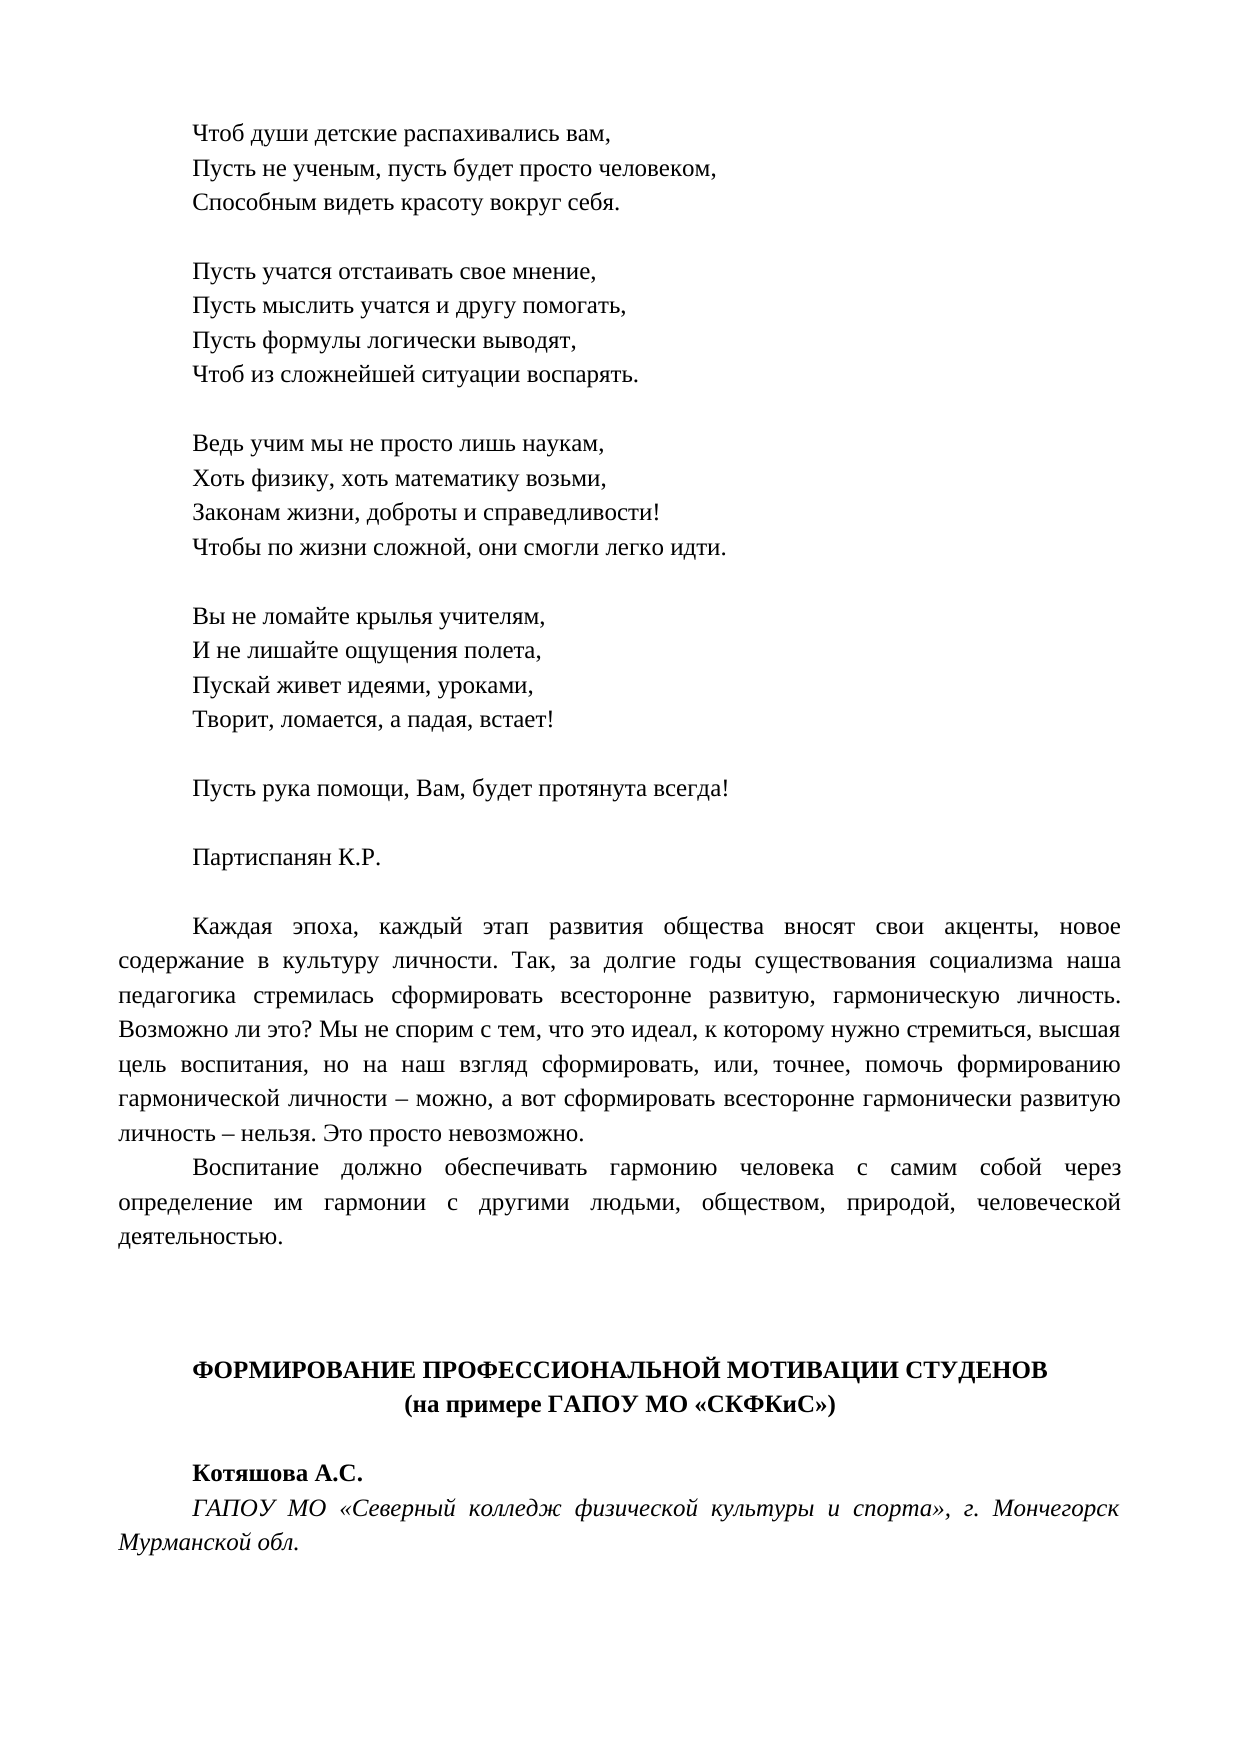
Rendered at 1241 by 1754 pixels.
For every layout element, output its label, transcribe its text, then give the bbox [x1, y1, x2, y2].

text Партиспанян К.Р. [118, 842, 1122, 871]
text Пусть учатся отстаивать свое мнение, [118, 256, 1122, 285]
text Ведь учим мы не просто лишь наукам, [118, 428, 1122, 457]
text Способным видеть красоту вокруг себя. [118, 187, 1122, 216]
text Законам жизни, доброты и справедливости! [118, 497, 1122, 526]
text Пусть не ученым, пусть будет просто человеком, [118, 153, 1122, 181]
text Пусть рука помощи, Вам, будет протянута всегда! [118, 773, 1122, 802]
text И не лишайте ощущения полета, [118, 635, 1122, 664]
text Пускай живет идеями, уроками, [118, 670, 1122, 698]
text ФОРМИРОВАНИЕ ПРОФЕССИОНАЛЬНОЙ МОТИВАЦИИ СТУДЕНОВ (на примере ГАПОУ МО «СКФКиС») [118, 1355, 1122, 1418]
text ГАПОУ МО «Северный колледж физической культуры и спорта», г. Мончегорск Мурманской обл. [118, 1493, 1122, 1556]
text Чтоб души детские распахивались вам, [118, 118, 1122, 147]
text Воспитание должно обеспечивать гармонию человека с самим собой через определение им гармонии с другими людьми, обществом, природой, человеческой деятельностью. [118, 1152, 1122, 1250]
text Пусть формулы логически выводят, [118, 325, 1122, 354]
text Чтоб из сложнейшей ситуации воспарять. [118, 359, 1122, 388]
text Котяшова А.С. [118, 1458, 1122, 1487]
text Хоть физику, хоть математику возьми, [118, 463, 1122, 492]
text Каждая эпоха, каждый этап развития общества вносят свои акценты, новое содержание в культуру личности. Так, за долгие годы существования социализма наша педагогика стремилась сформировать всесторонне развитую, гармоническую личность. Возможно ли это? Мы не спорим с тем, что это идеал, к которому нужно стремиться, высшая цель воспитания, но на наш взгляд сформировать, или, точнее, помочь формированию гармонической личности – можно, а вот сформировать всесторонне гармонически развитую личность – нельзя. Это просто невозможно. [118, 911, 1122, 1147]
text Вы не ломайте крылья учителям, [118, 601, 1122, 629]
text Пусть мыслить учатся и другу помогать, [118, 291, 1122, 319]
text Чтобы по жизни сложной, они смогли легко идти. [118, 532, 1122, 561]
text Творит, ломается, а падая, встает! [118, 704, 1122, 733]
